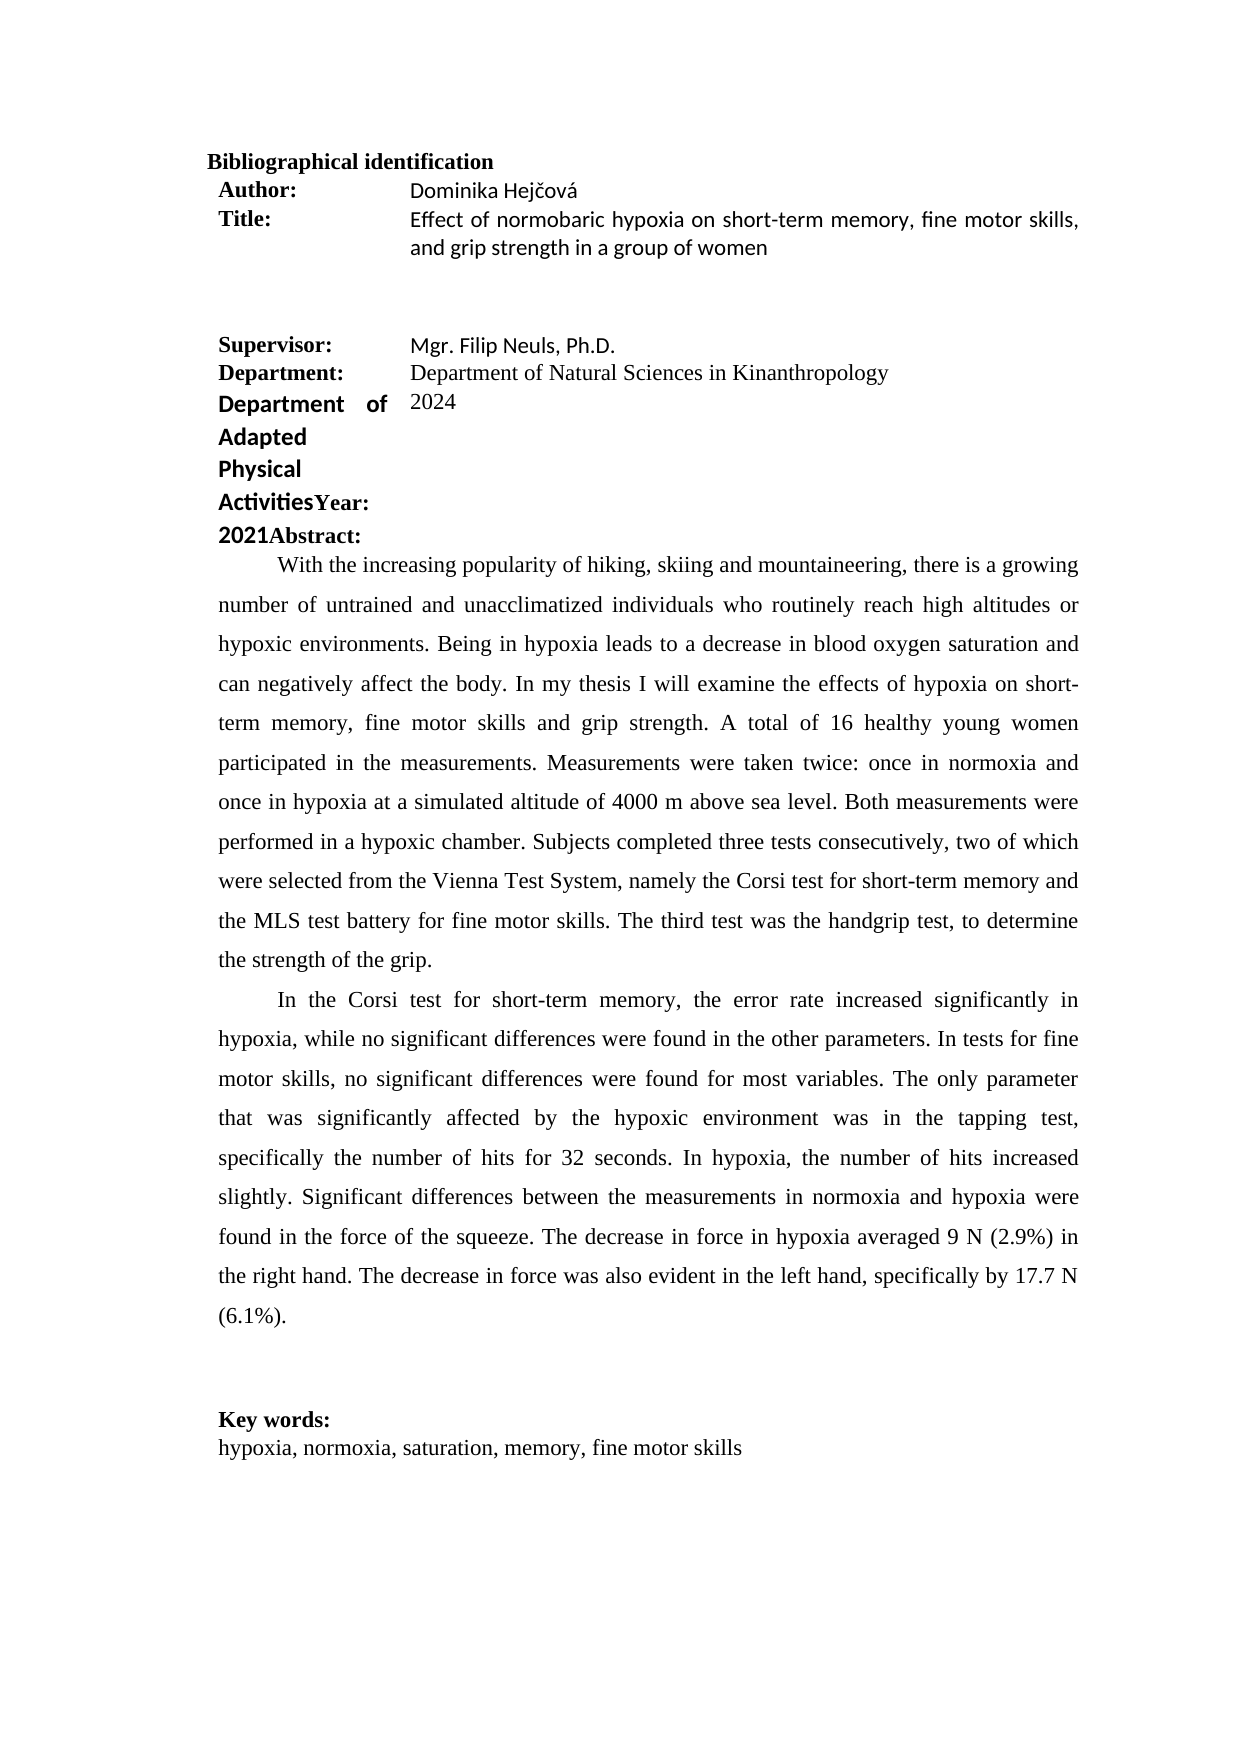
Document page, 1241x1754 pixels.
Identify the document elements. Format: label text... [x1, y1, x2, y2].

table_cell Year: [207, 388, 399, 519]
table_header Author: [207, 176, 399, 205]
table_cell Abstract: [207, 519, 1091, 552]
text Bibliographical identification [207, 148, 1092, 174]
table_cell Supervisor: [207, 331, 399, 359]
table_cell Department: [207, 360, 399, 388]
table_cell Title: [207, 205, 399, 331]
